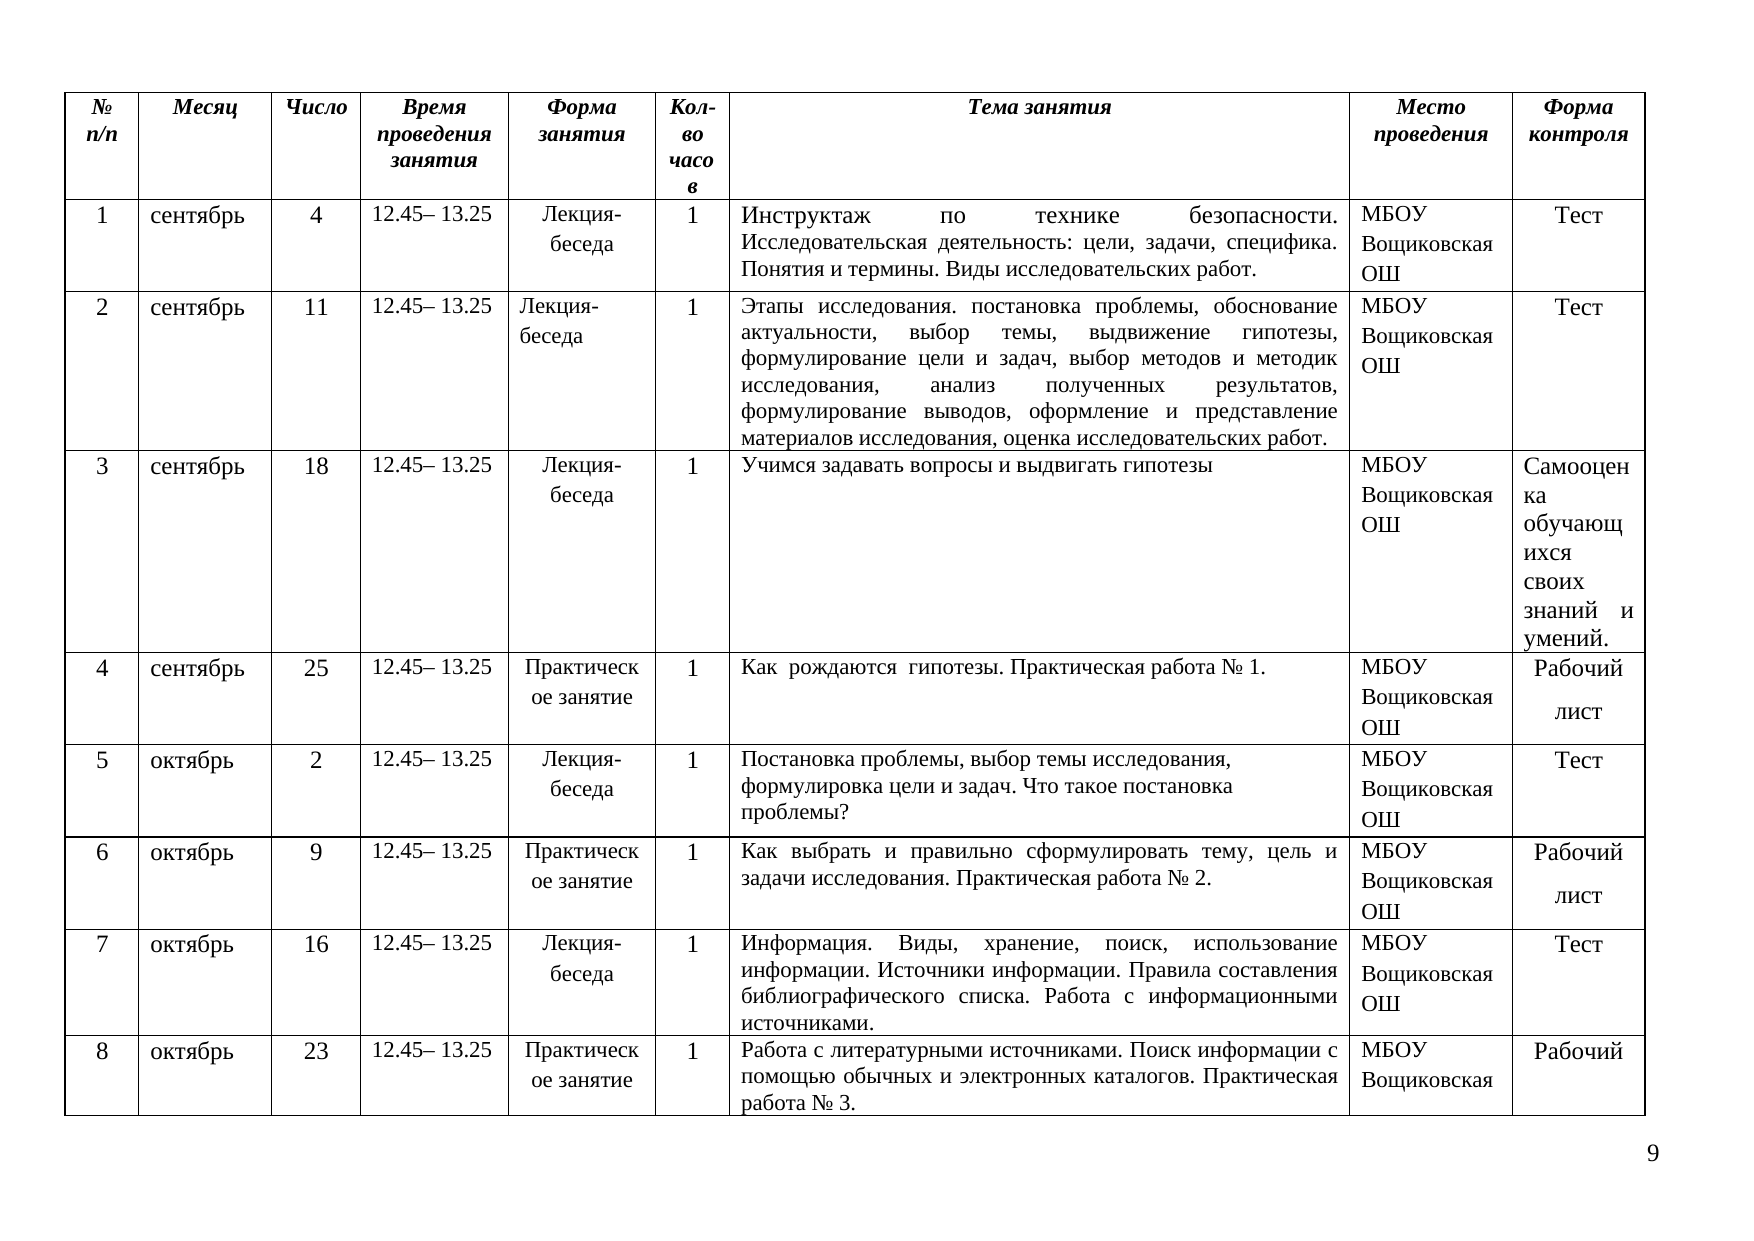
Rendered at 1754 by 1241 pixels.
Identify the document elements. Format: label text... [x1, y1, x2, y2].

table_header Место проведения [1350, 93, 1512, 199]
table_cell 1 [66, 200, 138, 291]
table_cell Лекция-беседа [509, 292, 655, 450]
table_cell 5 [66, 745, 138, 836]
table_cell 1 [656, 200, 729, 291]
table_cell 6 [66, 838, 138, 928]
table_cell 4 [272, 200, 360, 291]
table_cell 2 [272, 745, 360, 836]
table_cell 8 [66, 1036, 138, 1115]
table_cell Практическое занятие [509, 653, 655, 744]
table_cell 3 [66, 451, 138, 652]
table_cell Самооценка обучающихся своих знаний и умений. [1513, 451, 1644, 652]
table_cell 11 [272, 292, 360, 450]
table_header Форма занятия [509, 93, 655, 199]
table_cell МБОУ Вощиковская ОШ [1350, 838, 1512, 928]
table_cell 18 [272, 451, 360, 652]
table_cell 12.45– 13.25 [361, 838, 508, 928]
table_cell 12.45– 13.25 [361, 1036, 508, 1115]
table_cell 12.45– 13.25 [361, 653, 508, 744]
table_cell 12.45– 13.25 [361, 200, 508, 291]
table_cell 9 [272, 838, 360, 928]
table_header Число [272, 93, 360, 199]
table_cell Тест [1513, 200, 1644, 291]
table_cell 1 [656, 292, 729, 450]
table_header № п/п [66, 93, 138, 199]
table_header Месяц [139, 93, 271, 199]
table_header Форма контроля [1513, 93, 1644, 199]
table_cell МБОУ Вощиковская ОШ [1350, 930, 1512, 1035]
table_cell 1 [656, 451, 729, 652]
table_cell октябрь [139, 745, 271, 836]
table_cell Лекция-беседа [509, 451, 655, 652]
table_cell 1 [656, 838, 729, 928]
table_cell Лекция-беседа [509, 200, 655, 291]
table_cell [730, 1036, 1349, 1115]
table_cell 7 [66, 930, 138, 1035]
table_cell 12.45– 13.25 [361, 451, 508, 652]
table_cell МБОУ Вощиковская ОШ [1350, 745, 1512, 836]
table_cell Лекция-беседа [509, 930, 655, 1035]
table_cell Как выбрать и правильно сформулировать тему, цель и задачи исследования. Практическая работа № 2. [730, 838, 1349, 928]
table_cell Рабочий лист [1513, 1036, 1644, 1115]
table_cell Как рождаются гипотезы. Практическая работа № 1. [730, 653, 1349, 744]
table_cell Инструктаж по технике безопасности. Исследовательская деятельность: цели, задачи, специфика. Понятия и термины. Виды исследовательских работ. [730, 200, 1349, 291]
table_cell Лекция-беседа [509, 745, 655, 836]
table_cell 12.45– 13.25 [361, 930, 508, 1035]
table_cell 23 [272, 1036, 360, 1115]
table_cell Тест [1513, 292, 1644, 450]
table_cell 12.45– 13.25 [361, 745, 508, 836]
table_cell 4 [66, 653, 138, 744]
table_cell МБОУ Вощиковская ОШ [1350, 292, 1512, 450]
table_cell 1 [656, 1036, 729, 1115]
table_cell 25 [272, 653, 360, 744]
table_cell 2 [66, 292, 138, 450]
table_cell 16 [272, 930, 360, 1035]
table_cell Рабочий лист [1513, 838, 1644, 928]
table_cell 1 [656, 930, 729, 1035]
table_cell сентябрь [139, 200, 271, 291]
table_cell 1 [656, 653, 729, 744]
table_header Время проведения занятия [361, 93, 508, 199]
table_cell сентябрь [139, 451, 271, 652]
table_cell Практическое занятие [509, 838, 655, 928]
table_cell сентябрь [139, 292, 271, 450]
table_cell 12.45– 13.25 [361, 292, 508, 450]
table_cell октябрь [139, 838, 271, 928]
table_header Кол-во часов [656, 93, 729, 199]
table_cell октябрь [139, 1036, 271, 1115]
table_cell Тест [1513, 745, 1644, 836]
table_cell МБОУ Вощиковская ОШ [1350, 653, 1512, 744]
table_cell Этапы исследования. постановка проблемы, обоснование актуальности, выбор темы, выдвижение гипотезы, формулирование цели и задач, выбор методов и методик исследования, анализ полученных результатов, формулирование выводов, оформление и представление материалов исследования, оценка исследовательских работ. [730, 292, 1349, 450]
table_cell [509, 1036, 655, 1115]
table_cell Информация. Виды, хранение, поиск, использование информации. Источники информации. Правила составления библиографического списка. Работа с информационными источниками. [730, 930, 1349, 1035]
table_cell октябрь [139, 930, 271, 1035]
table_header Тема занятия [730, 93, 1349, 199]
table_cell Учимся задавать вопросы и выдвигать гипотезы [730, 451, 1349, 652]
table_cell МБОУ Вощиковская ОШ [1350, 200, 1512, 291]
table_cell Тест [1513, 930, 1644, 1035]
table_cell 1 [656, 745, 729, 836]
table_cell МБОУ Вощиковская ОШ [1350, 1036, 1512, 1115]
table_cell МБОУ Вощиковская ОШ [1350, 451, 1512, 652]
table_cell Постановка проблемы, выбор темы исследования, формулировка цели и задач. Что такое постановка проблемы? [730, 745, 1349, 836]
table_cell Рабочий лист [1513, 653, 1644, 744]
table_cell сентябрь [139, 653, 271, 744]
